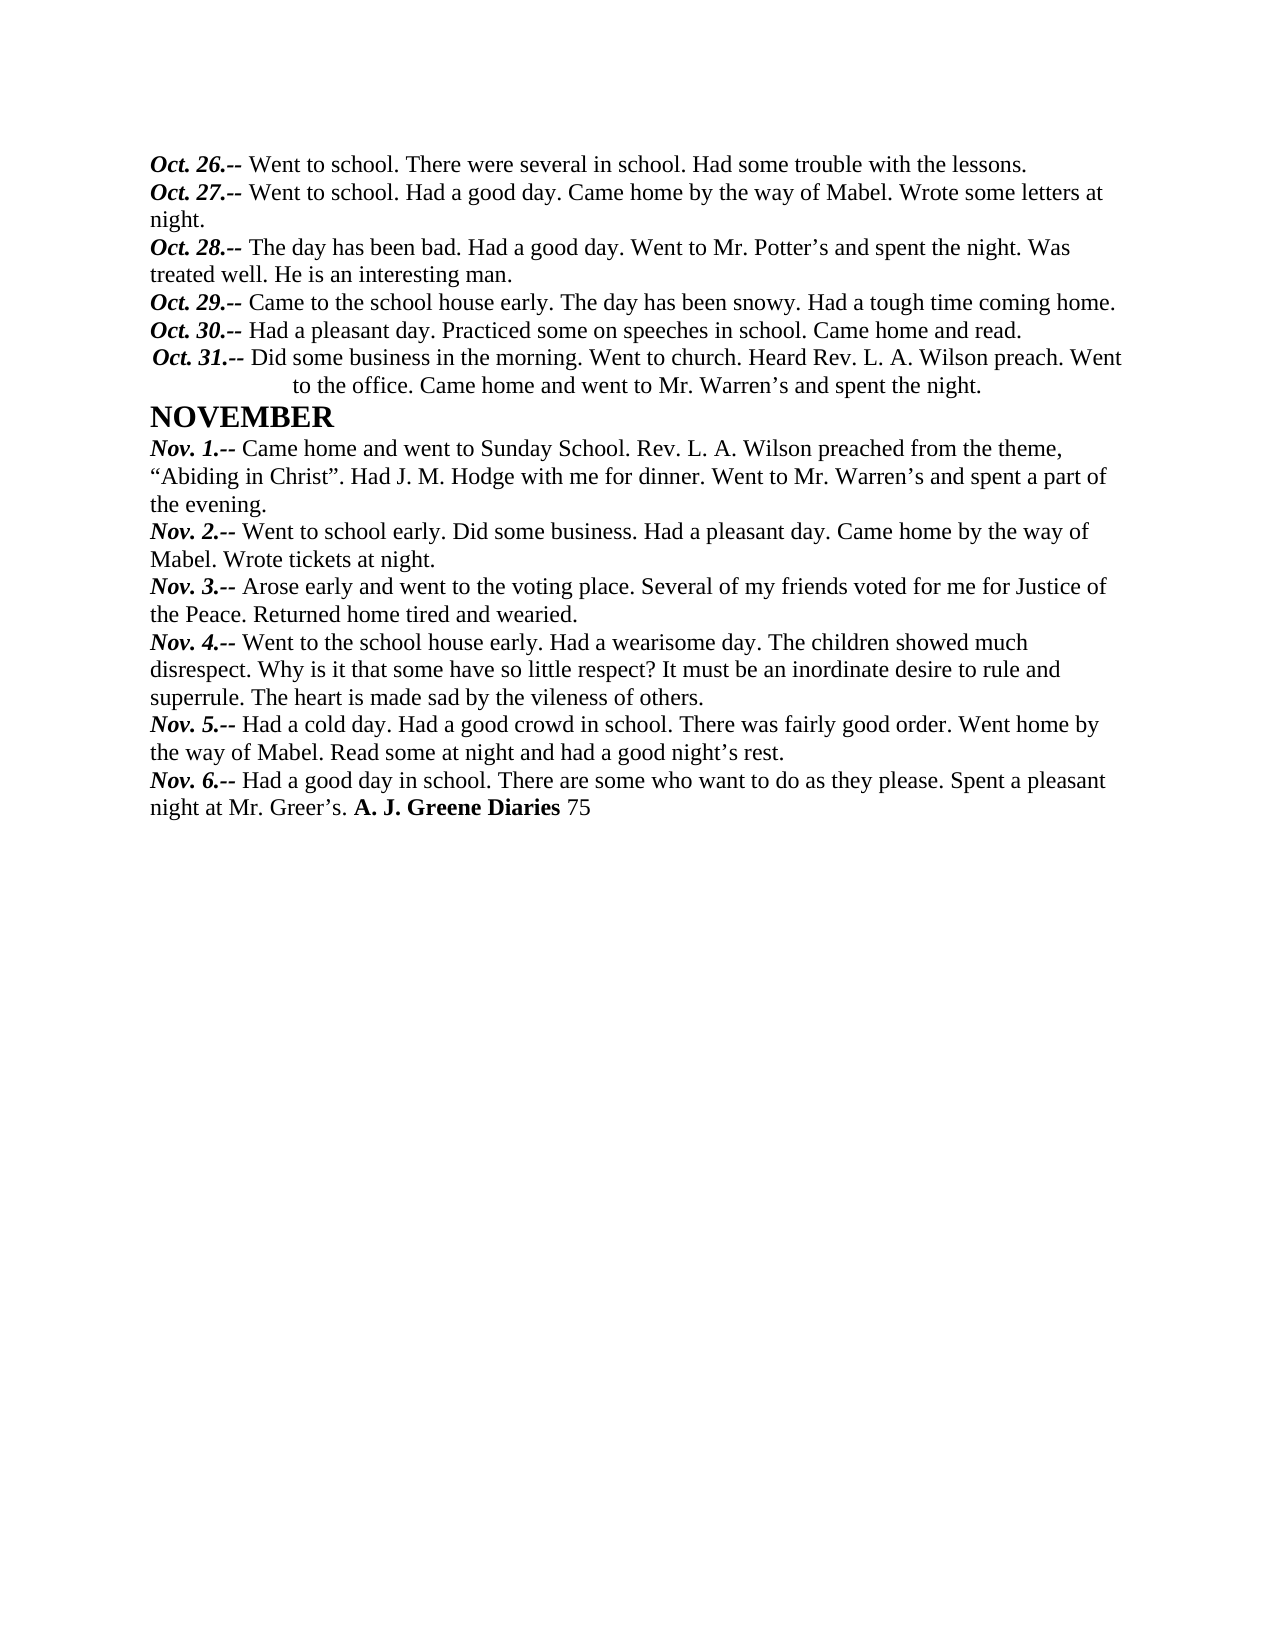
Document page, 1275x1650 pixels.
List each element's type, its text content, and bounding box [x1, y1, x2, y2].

text Oct. 31.-- Did some business in the morning. Went to church. Heard Rev. L. A. Wilson preach. Went to the office. Came home and went to Mr. Warren’s and spent the night. [150, 343, 1125, 398]
text Nov. 4.-- Went to the school house early. Had a wearisome day. The children showed much disrespect. Why is it that some have so little respect? It must be an inordinate desire to rule and superrule. The heart is made sad by the vileness of others. [150, 628, 1125, 710]
text Nov. 6.-- Had a good day in school. There are some who want to do as they please. Spent a pleasant night at Mr. Greer’s. A. J. Greene Diaries 75 [150, 766, 1125, 821]
text Nov. 5.-- Had a cold day. Had a good crowd in school. There was fairly good order. Went home by the way of Mabel. Read some at night and had a good night’s rest. [150, 710, 1125, 766]
text Oct. 27.-- Went to school. Had a good day. Came home by the way of Mabel. Wrote some letters at night. [150, 178, 1125, 233]
text Oct. 26.-- Went to school. There were several in school. Had some trouble with the lessons. [150, 150, 1125, 178]
text Nov. 1.-- Came home and went to Sunday School. Rev. L. A. Wilson preached from the theme, “Abiding in Christ”. Had J. M. Hodge with me for dinner. Went to Mr. Warren’s and spent a part of the evening. [150, 434, 1125, 517]
text Oct. 29.-- Came to the school house early. The day has been snowy. Had a tough time coming home. [150, 288, 1125, 316]
text Nov. 2.-- Went to school early. Did some business. Had a pleasant day. Came home by the way of Mabel. Wrote tickets at night. [150, 517, 1125, 572]
text NOVEMBER [150, 398, 1125, 434]
text Nov. 3.-- Arose early and went to the voting place. Several of my friends voted for me for Justice of the Peace. Returned home tired and wearied. [150, 572, 1125, 628]
text Oct. 28.-- The day has been bad. Had a good day. Went to Mr. Potter’s and spent the night. Was treated well. He is an interesting man. [150, 233, 1125, 288]
text Oct. 30.-- Had a pleasant day. Practiced some on speeches in school. Came home and read. [150, 316, 1125, 343]
